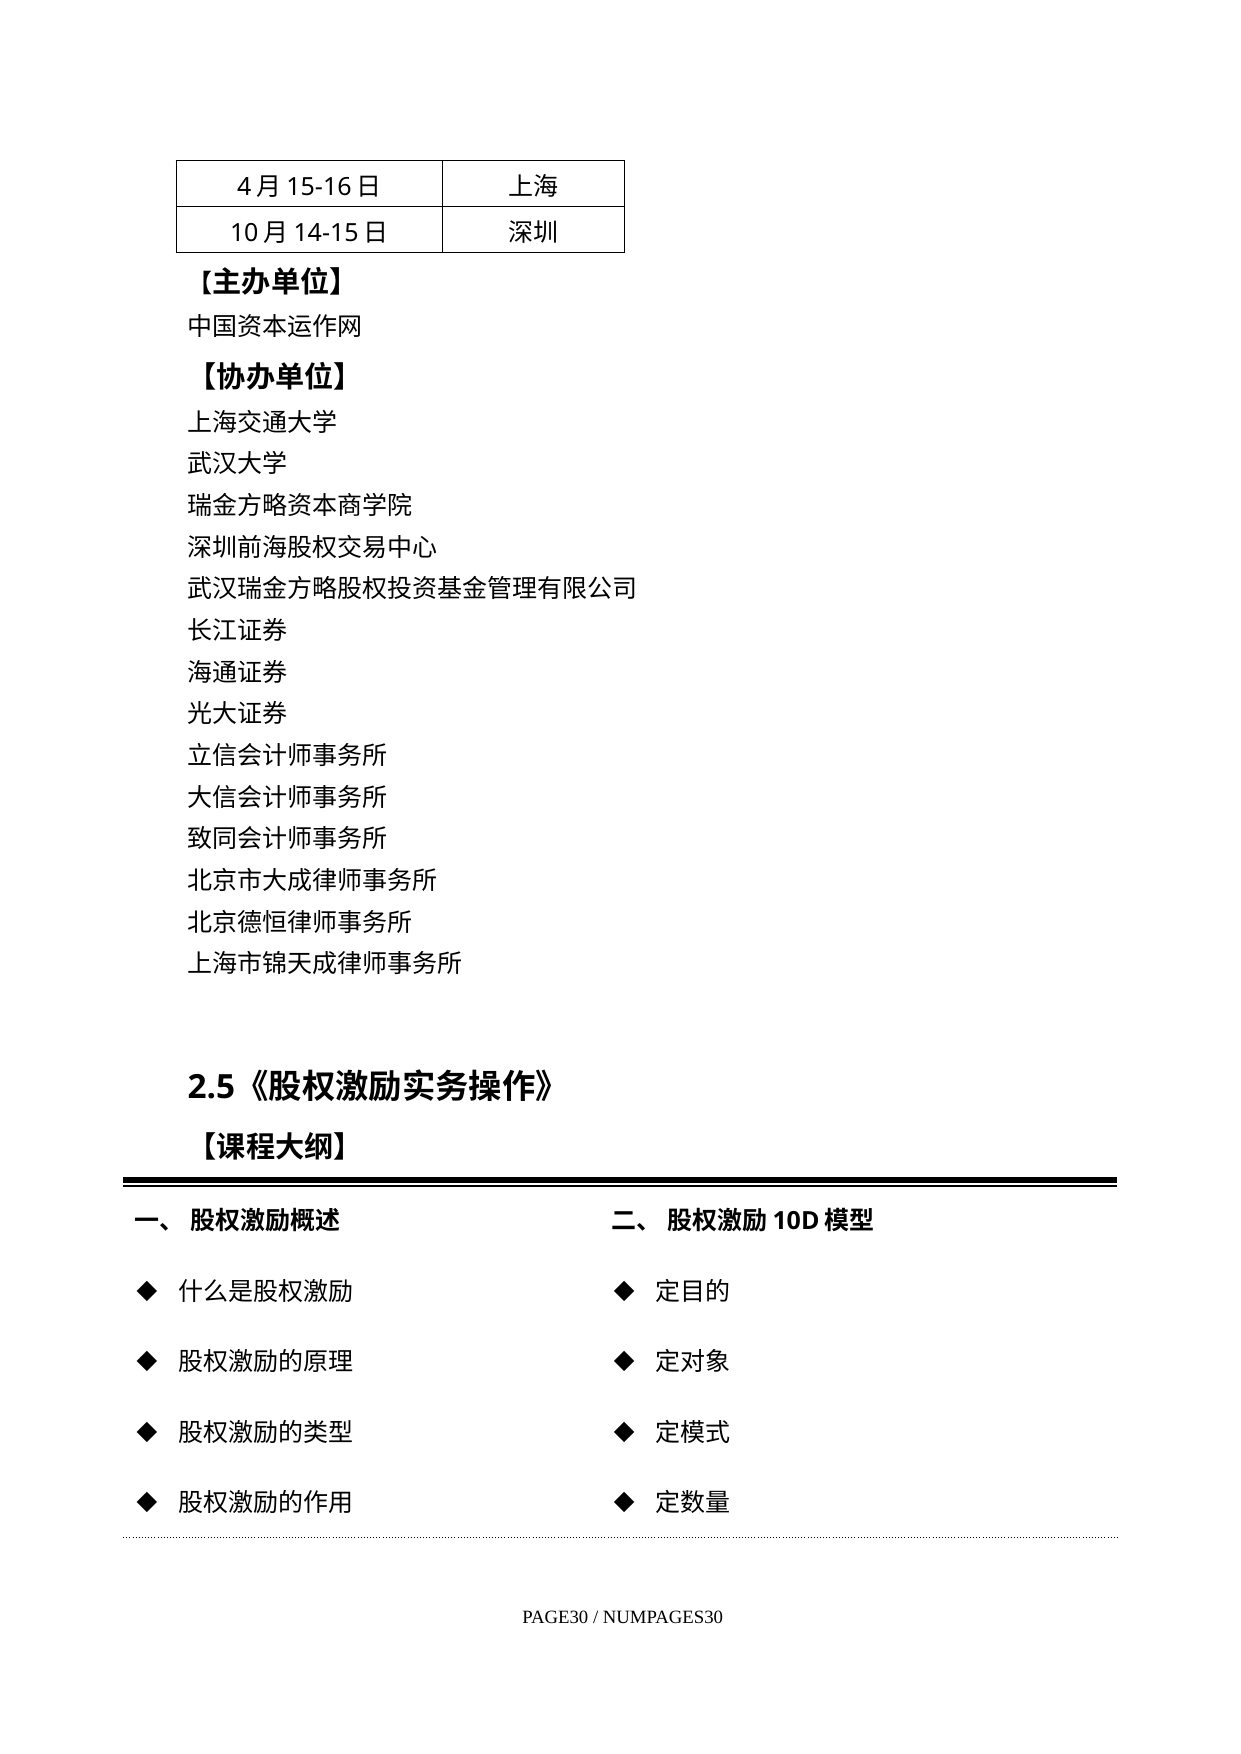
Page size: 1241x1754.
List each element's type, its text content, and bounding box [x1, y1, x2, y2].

text 【主办单位】 [187, 258, 1053, 301]
text 大信会计师事务所 [187, 777, 1053, 813]
text 武汉大学 [187, 444, 1053, 480]
text 北京德恒律师事务所 [187, 902, 1053, 938]
text 光大证券 [187, 694, 1053, 730]
text 上海市锦天成律师事务所 [187, 944, 1053, 980]
text 中国资本运作网 [187, 307, 1053, 343]
text 深圳前海股权交易中心 [187, 527, 1053, 563]
text 上海交通大学 [187, 402, 1053, 438]
text 海通证券 [187, 652, 1053, 688]
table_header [600, 1187, 1117, 1537]
table_header 上海 [443, 161, 624, 206]
subtitle 2.5《股权激励实务操作》 [187, 1063, 1053, 1107]
text 立信会计师事务所 [187, 735, 1053, 772]
table_cell 深圳 [443, 207, 624, 252]
text 【协办单位】 [187, 353, 1053, 396]
text 北京市大成律师事务所 [187, 860, 1053, 897]
text 瑞金方略资本商学院 [187, 485, 1053, 522]
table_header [123, 1187, 600, 1537]
text 长江证券 [187, 610, 1053, 647]
table_header 4月15-16日 [177, 161, 442, 206]
table_cell 10月14-15日 [177, 207, 442, 252]
text 武汉瑞金方略股权投资基金管理有限公司 [187, 569, 1053, 605]
text 【课程大纲】 [187, 1112, 1053, 1177]
text 致同会计师事务所 [187, 819, 1053, 855]
